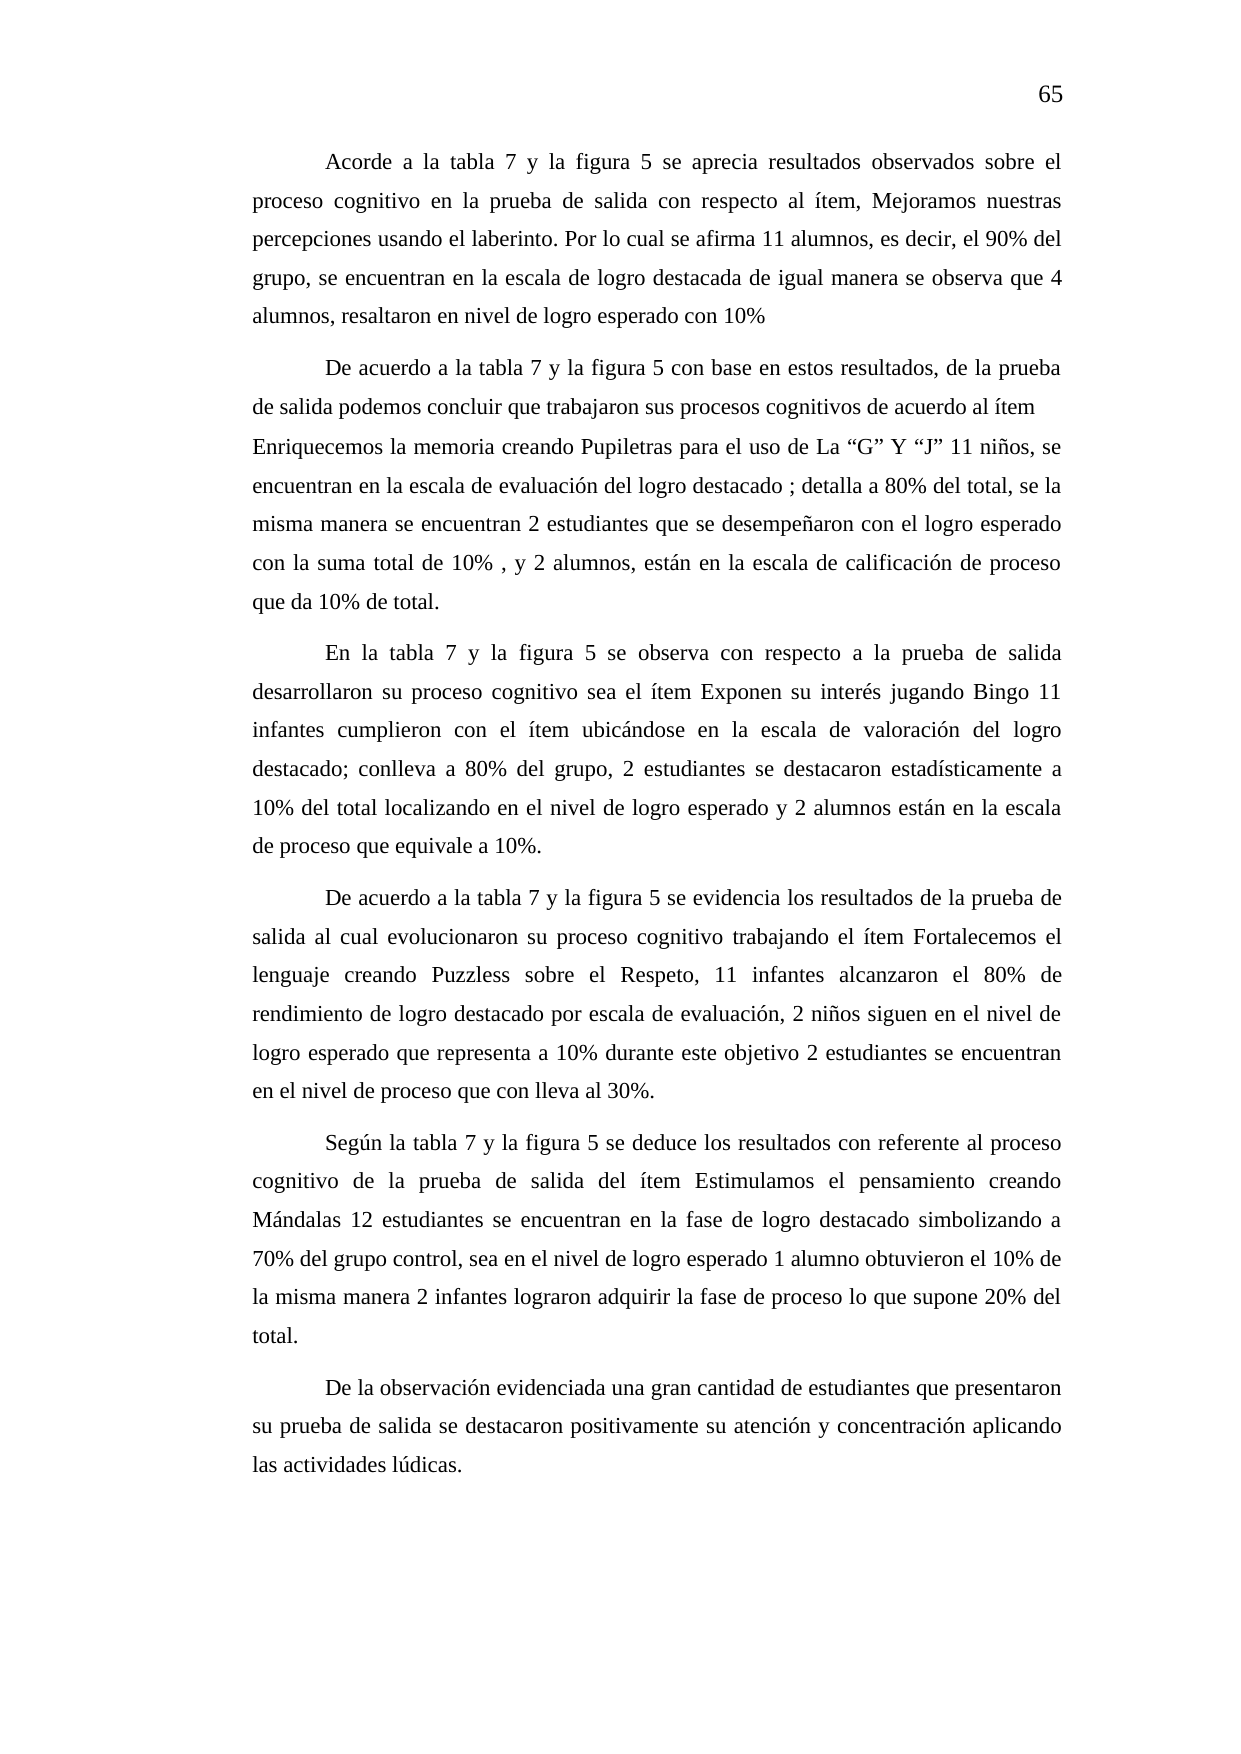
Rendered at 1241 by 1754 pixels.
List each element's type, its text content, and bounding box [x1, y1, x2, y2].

text En la tabla 7 y la figura 5 se observa con respecto a la prueba de salida desarrollaron su proceso cognitivo sea el ítem Exponen su interés jugando Bingo 11 infantes cumplieron con el ítem ubicándose en la escala de valoración del logro destacado; conlleva a 80% del grupo, 2 estudiantes se destacaron estadísticamente a 10% del total localizando en el nivel de logro esperado y 2 alumnos están en la escala de proceso que equivale a 10%. [252, 639, 1063, 859]
text Acorde a la tabla 7 y la figura 5 se aprecia resultados observados sobre el proceso cognitivo en la prueba de salida con respecto al ítem, Mejoramos nuestras percepciones usando el laberinto. Por lo cual se afirma 11 alumnos, es decir, el 90% del grupo, se encuentran en la escala de logro destacada de igual manera se observa que 4 alumnos, resaltaron en nivel de logro esperado con 10% [252, 148, 1063, 329]
text De acuerdo a la tabla 7 y la figura 5 con base en estos resultados, de la prueba de salida podemos concluir que trabajaron sus procesos cognitivos de acuerdo al ítem [252, 354, 1063, 419]
text De acuerdo a la tabla 7 y la figura 5 se evidencia los resultados de la prueba de salida al cual evolucionaron su proceso cognitivo trabajando el ítem Fortalecemos el lenguaje creando Puzzless sobre el Respeto, 11 infantes alcanzaron el 80% de rendimiento de logro destacado por escala de evaluación, 2 niños siguen en el nivel de logro esperado que representa a 10% durante este objetivo 2 estudiantes se encuentran en el nivel de proceso que con lleva al 30%. [252, 884, 1063, 1104]
text De la observación evidenciada una gran cantidad de estudiantes que presentaron su prueba de salida se destacaron positivamente su atención y concentración aplicando las actividades lúdicas. [252, 1374, 1063, 1477]
text Enriquecemos la memoria creando Pupiletras para el uso de La “G” Y “J” 11 niños, se encuentran en la escala de evaluación del logro destacado ; detalla a 80% del total, se la misma manera se encuentran 2 estudiantes que se desempeñaron con el logro esperado con la suma total de 10% , y 2 alumnos, están en la escala de calificación de proceso que da 10% de total. [252, 433, 1063, 614]
text Según la tabla 7 y la figura 5 se deduce los resultados con referente al proceso cognitivo de la prueba de salida del ítem Estimulamos el pensamiento creando Mándalas 12 estudiantes se encuentran en la fase de logro destacado simbolizando a 70% del grupo control, sea en el nivel de logro esperado 1 alumno obtuvieron el 10% de la misma manera 2 infantes lograron adquirir la fase de proceso lo que supone 20% del total. [252, 1129, 1063, 1348]
